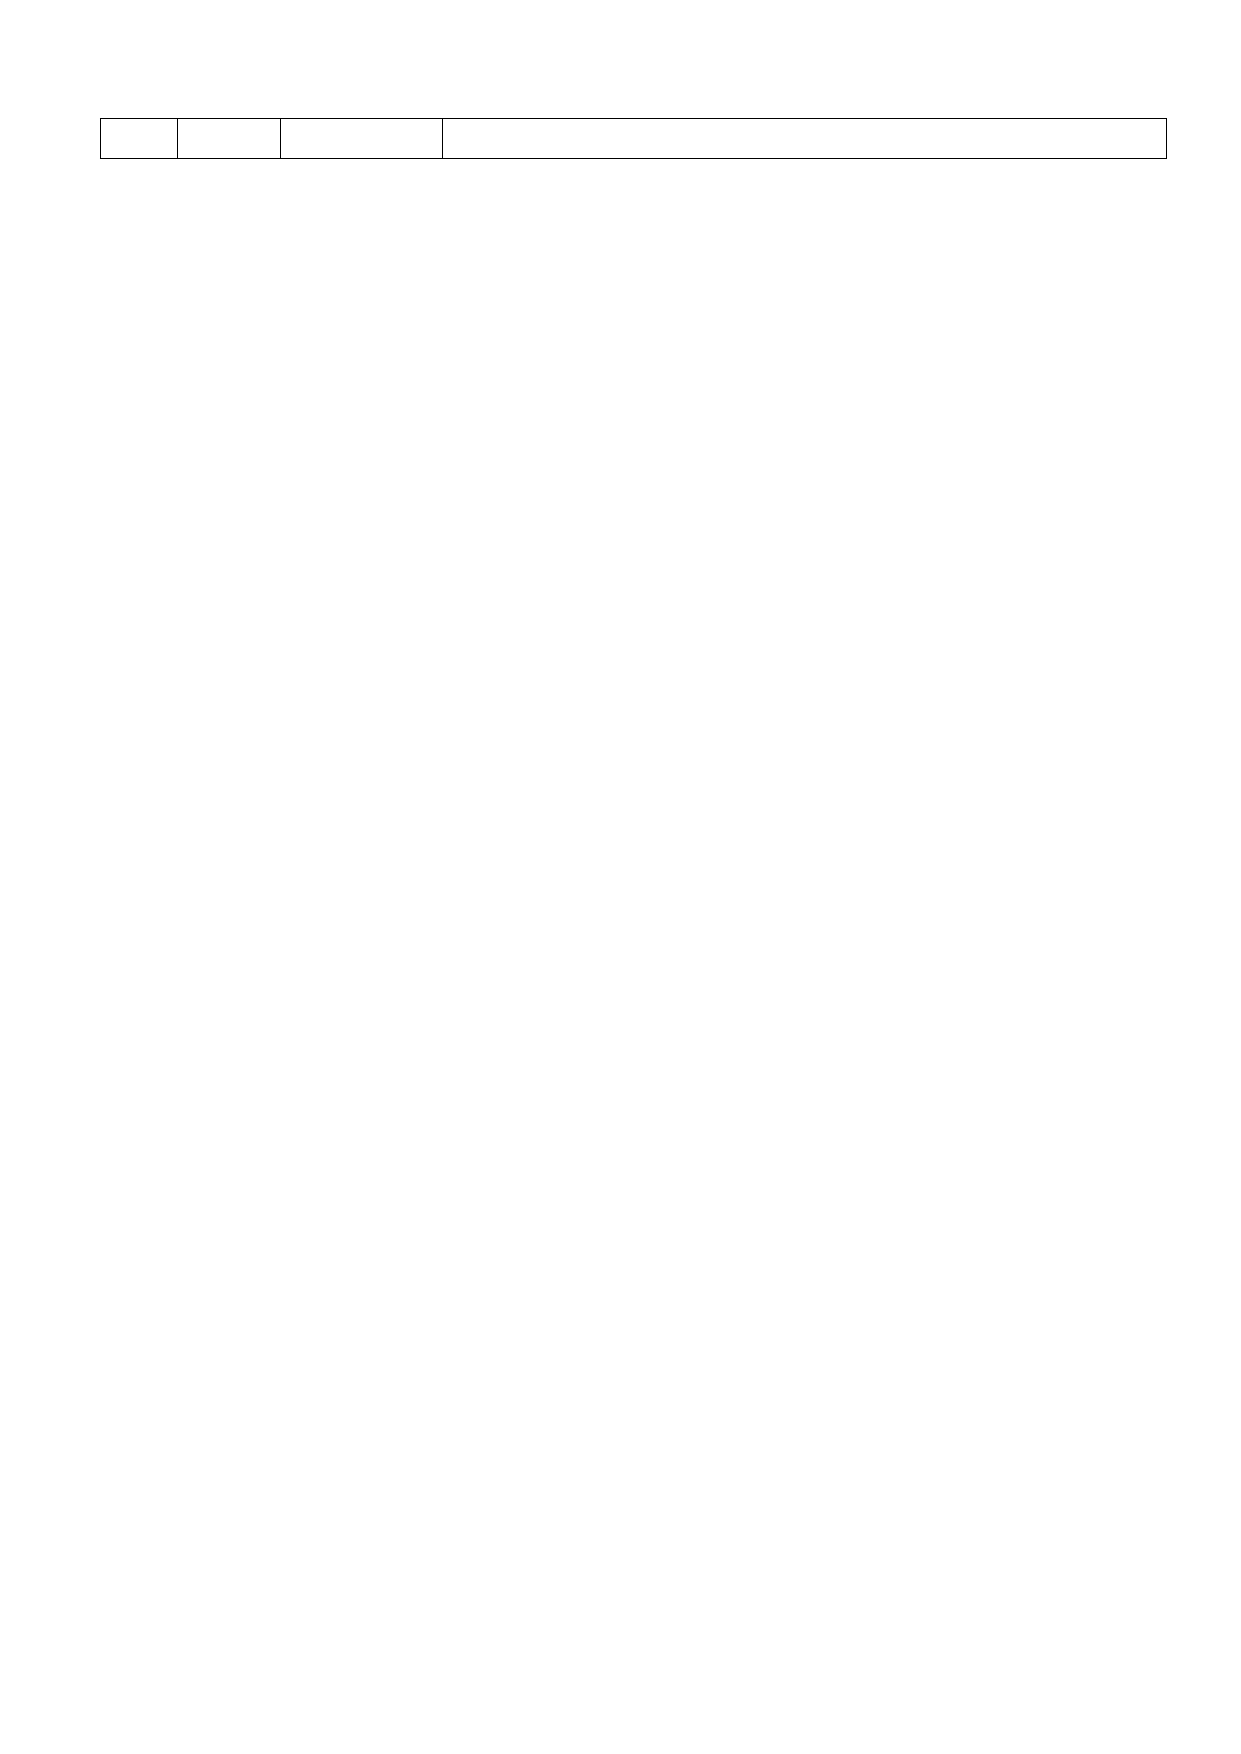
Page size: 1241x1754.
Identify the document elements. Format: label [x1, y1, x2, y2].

table_cell [443, 119, 1166, 158]
table_cell [281, 119, 442, 158]
table_cell [178, 119, 280, 158]
table_cell [101, 119, 177, 158]
